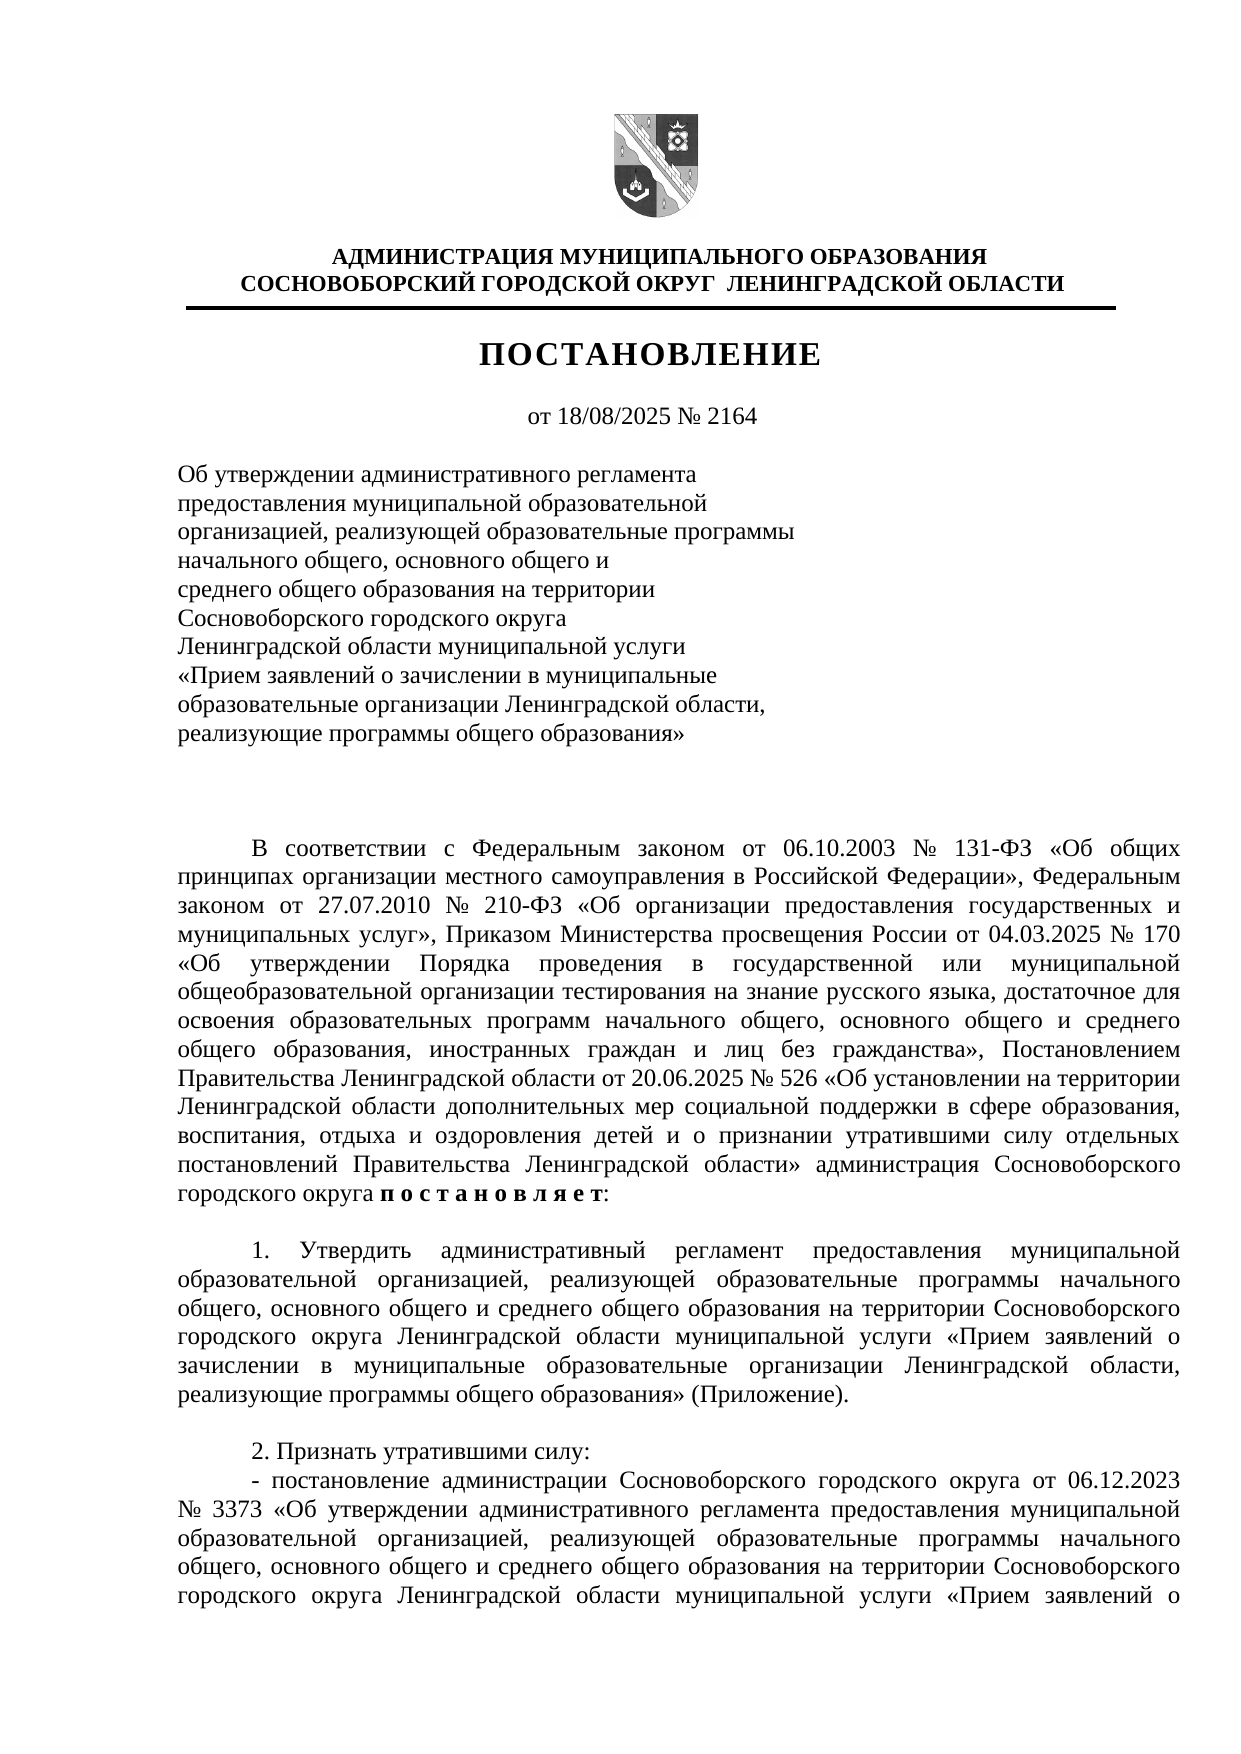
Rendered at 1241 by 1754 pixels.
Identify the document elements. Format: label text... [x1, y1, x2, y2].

text от 18/08/2025 № 2164 [177, 401, 1181, 430]
text 1. Утвердить административный регламент предоставления муниципальной образовательной организацией, реализующей образовательные программы начального общего, основного общего и среднего общего образования на территории Сосновоборского городского округа Ленинградской области муниципальной услуги «Прием заявлений о зачислении в муниципальные образовательные организации Ленинградской области, реализующие программы общего образования» (Приложение). [177, 1235, 1181, 1408]
text 2. Признать утратившими силу: [177, 1436, 1181, 1465]
text администрация МУНИЦИПАЛЬНОГО ОБРАЗОВАНИЯ [177, 243, 1181, 269]
subtitle постановление [177, 334, 1181, 373]
text предоставления муниципальной образовательной [177, 488, 1181, 516]
text Ленинградской области муниципальной услуги [177, 631, 1181, 660]
text начального общего, основного общего и [177, 545, 1181, 574]
text среднего общего образования на территории [177, 574, 1181, 603]
text СОСНОВОБОРСКИЙ ГОРОДСКОЙ ОКРУГ ЛЕНИНГРАДСКОЙ ОБЛАСТИ [177, 269, 1181, 296]
text реализующие программы общего образования» [177, 718, 1181, 746]
text образовательные организации Ленинградской области, [177, 689, 1181, 718]
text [177, 1465, 1181, 1609]
text Об утверждении административного регламента [177, 459, 1181, 488]
text В соответствии с Федеральным законом от 06.10.2003 № 131-ФЗ «Об общих принципах организации местного самоуправления в Российской Федерации», Федеральным законом от 27.07.2010 № 210-ФЗ «Об организации предоставления государственных и муниципальных услуг», Приказом Министерства просвещения России от 04.03.2025 № 170 «Об утверждении Порядка проведения в государственной или муниципальной общеобразовательной организации тестирования на знание русского языка, достаточное для освоения образовательных программ начального общего, основного общего и среднего общего образования, иностранных граждан и лиц без гражданства», Постановлением Правительства Ленинградской области от 20.06.2025 № 526 «Об установлении на территории Ленинградской области дополнительных мер социальной поддержки в сфере образования, воспитания, отдыха и оздоровления детей и о признании утратившими силу отдельных постановлений Правительства Ленинградской области» администрация Сосновоборского городского округа п о с т а н о в л я е т: [177, 833, 1181, 1206]
picture [614, 112, 699, 220]
text организацией, реализующей образовательные программы [177, 516, 1181, 545]
text «Прием заявлений о зачислении в муниципальные [177, 660, 1181, 689]
text Сосновоборского городского округа [177, 603, 1181, 631]
